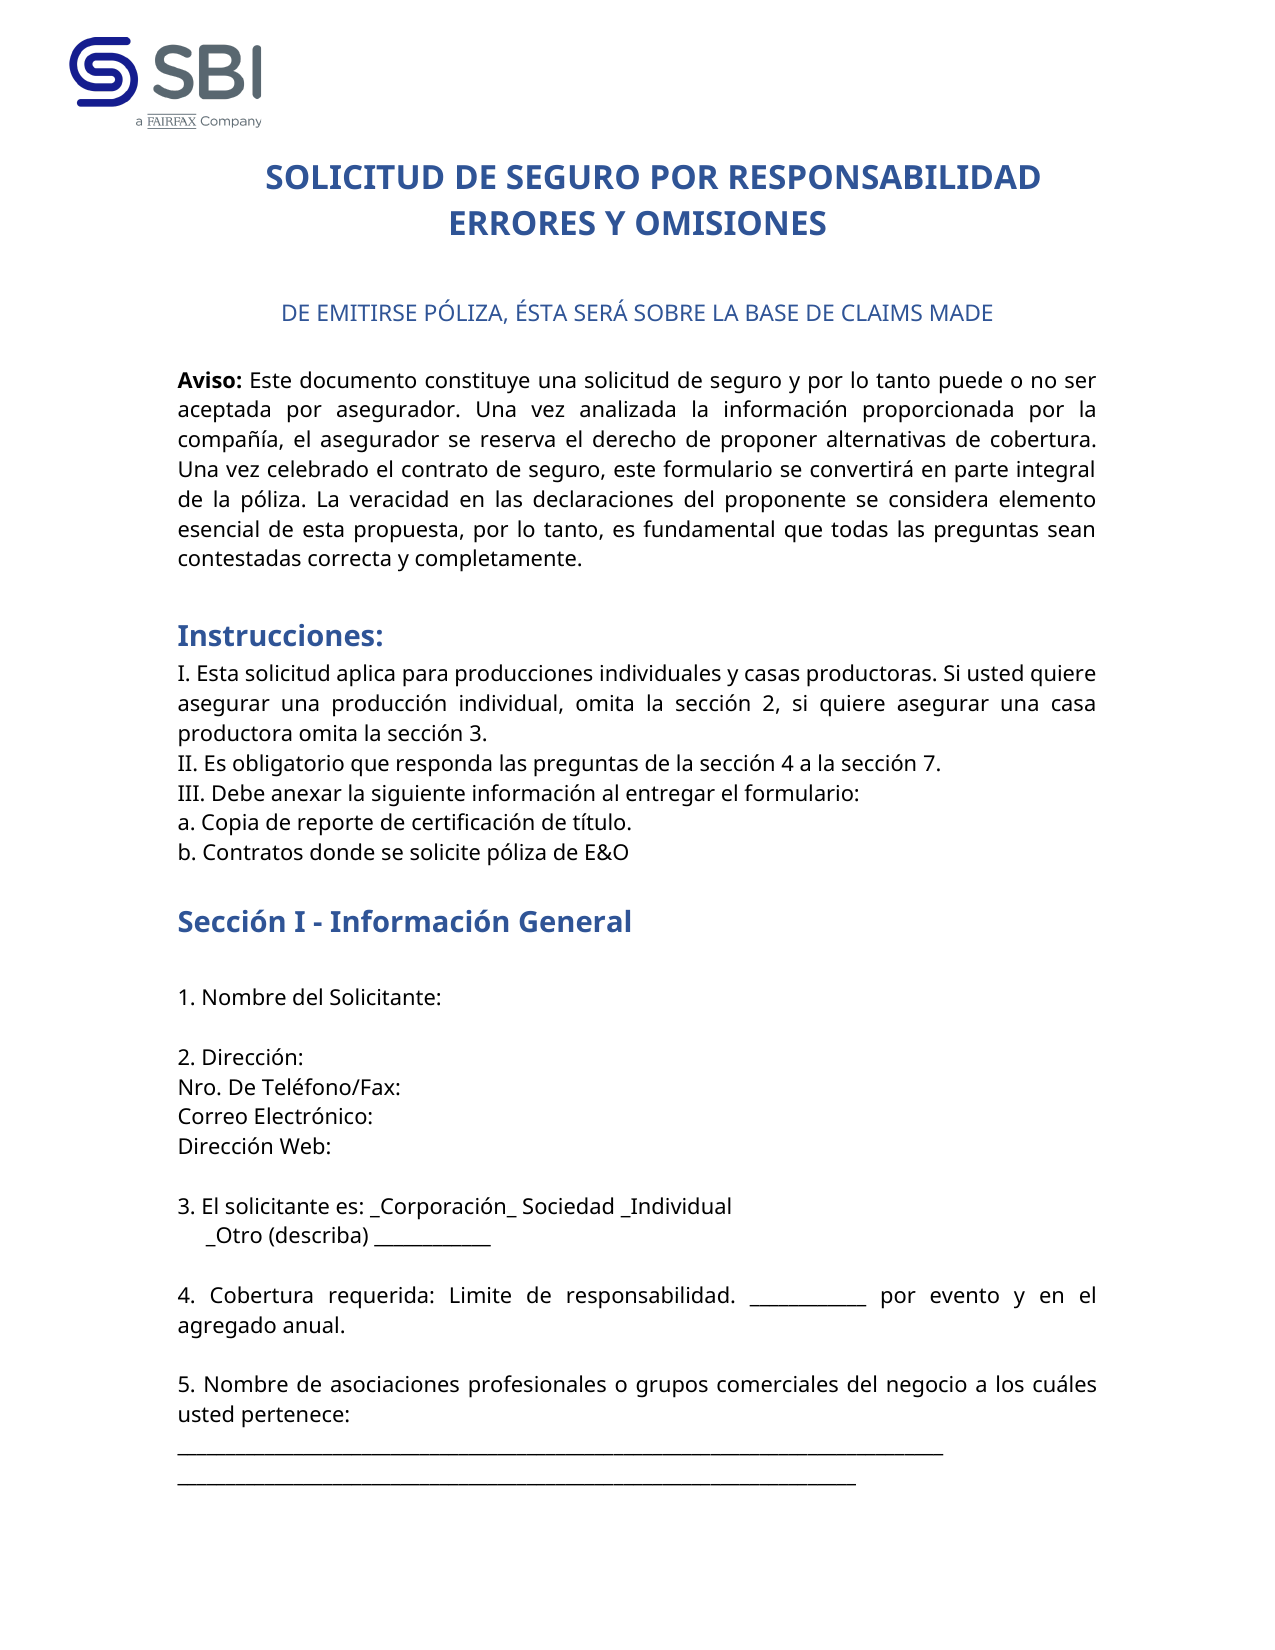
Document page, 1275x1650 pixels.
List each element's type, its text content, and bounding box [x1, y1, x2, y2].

text III. Debe anexar la siguiente información al entregar el formulario: [177, 778, 1098, 807]
picture [69, 37, 262, 129]
text 5. Nombre de asociaciones profesionales o grupos comerciales del negocio a los cuáles usted pertenece: [177, 1369, 1098, 1429]
text Nro. De Teléfono/Fax: [177, 1071, 1098, 1101]
subtitle Instrucciones: [177, 616, 1098, 655]
subtitle SOLICITUD DE SEGURO POR RESPONSABILIDAD [177, 154, 1130, 199]
text 1. Nombre del Solicitante: [177, 982, 1098, 1012]
text _Otro (describa) ____________ [177, 1220, 1098, 1250]
text ______________________________________________________________________ [177, 1459, 1098, 1488]
text Dirección Web: [177, 1131, 1098, 1161]
subtitle Sección I - Información General [177, 901, 1098, 941]
text I. Esta solicitud aplica para producciones individuales y casas productoras. Si usted quiere asegurar una producción individual, omita la sección 2, si quiere asegurar una casa productora omita la sección 3. [177, 658, 1098, 748]
text Aviso: Este documento constituye una solicitud de seguro y por lo tanto puede o no ser aceptada por asegurador. Una vez analizada la información proporcionada por la compañía, el asegurador se reserva el derecho de proponer alternativas de cobertura. Una vez celebrado el contrato de seguro, este formulario se convertirá en parte integral de la póliza. La veracidad en las declaraciones del proponente se considera elemento esencial de esta propuesta, por lo tanto, es fundamental que todas las preguntas sean contestadas correcta y completamente. [177, 364, 1098, 573]
text ERRORES Y OMISIONES [177, 199, 1098, 245]
text a. Copia de reporte de certificación de título. [177, 807, 1098, 837]
subtitle DE EMITIRSE PÓLIZA, ÉSTA SERÁ SOBRE LA BASE DE CLAIMS MADE [177, 297, 1098, 328]
text _______________________________________________________________________________ [177, 1429, 1098, 1459]
text II. Es obligatorio que responda las preguntas de la sección 4 a la sección 7. [177, 748, 1098, 778]
text b. Contratos donde se solicite póliza de E&O [177, 837, 1098, 867]
text 4. Cobertura requerida: Limite de responsabilidad. ____________ por evento y en el agregado anual. [177, 1280, 1098, 1339]
text Correo Electrónico: [177, 1101, 1098, 1131]
text 3. El solicitante es: _Corporación_ Sociedad _Individual [177, 1191, 1098, 1220]
text 2. Dirección: [177, 1042, 1098, 1071]
